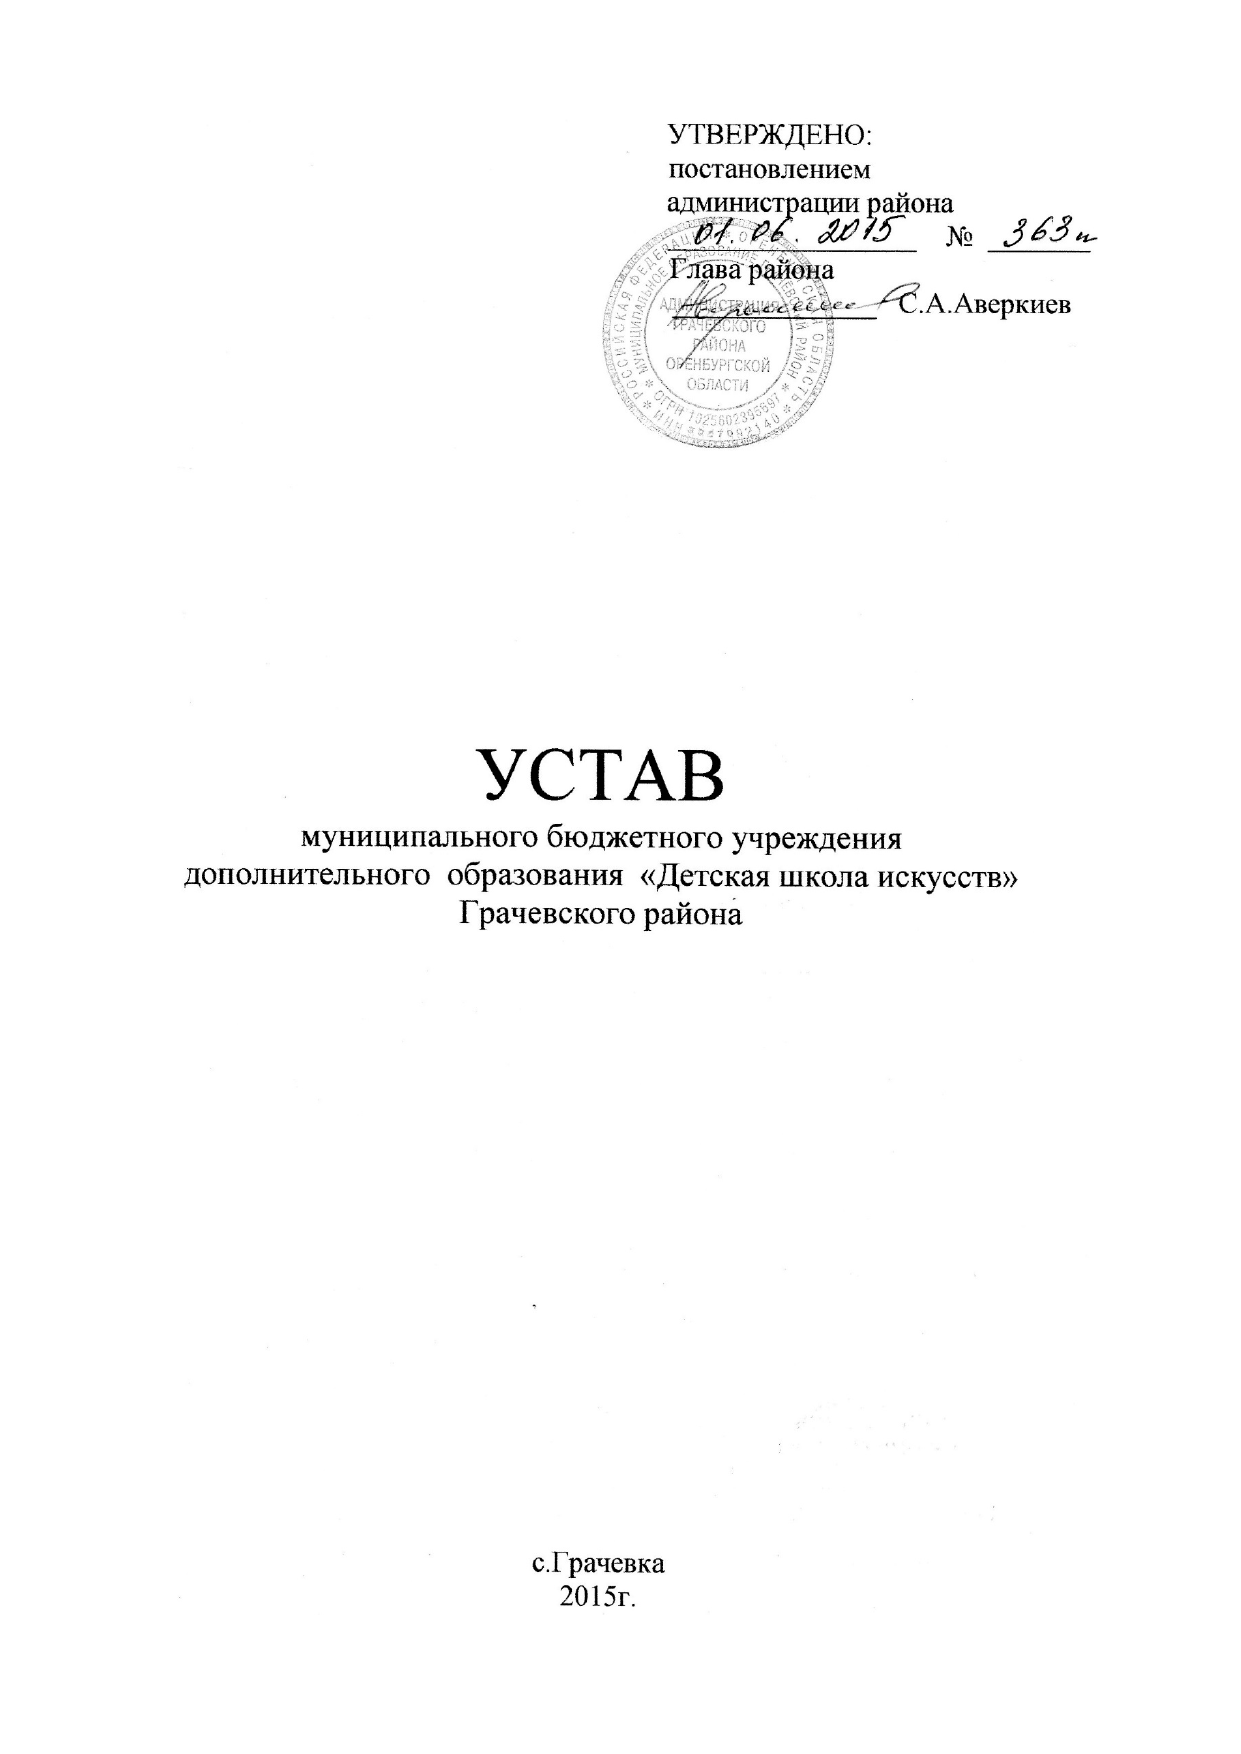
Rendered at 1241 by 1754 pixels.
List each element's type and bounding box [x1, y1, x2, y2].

picture [177, 118, 1098, 1615]
